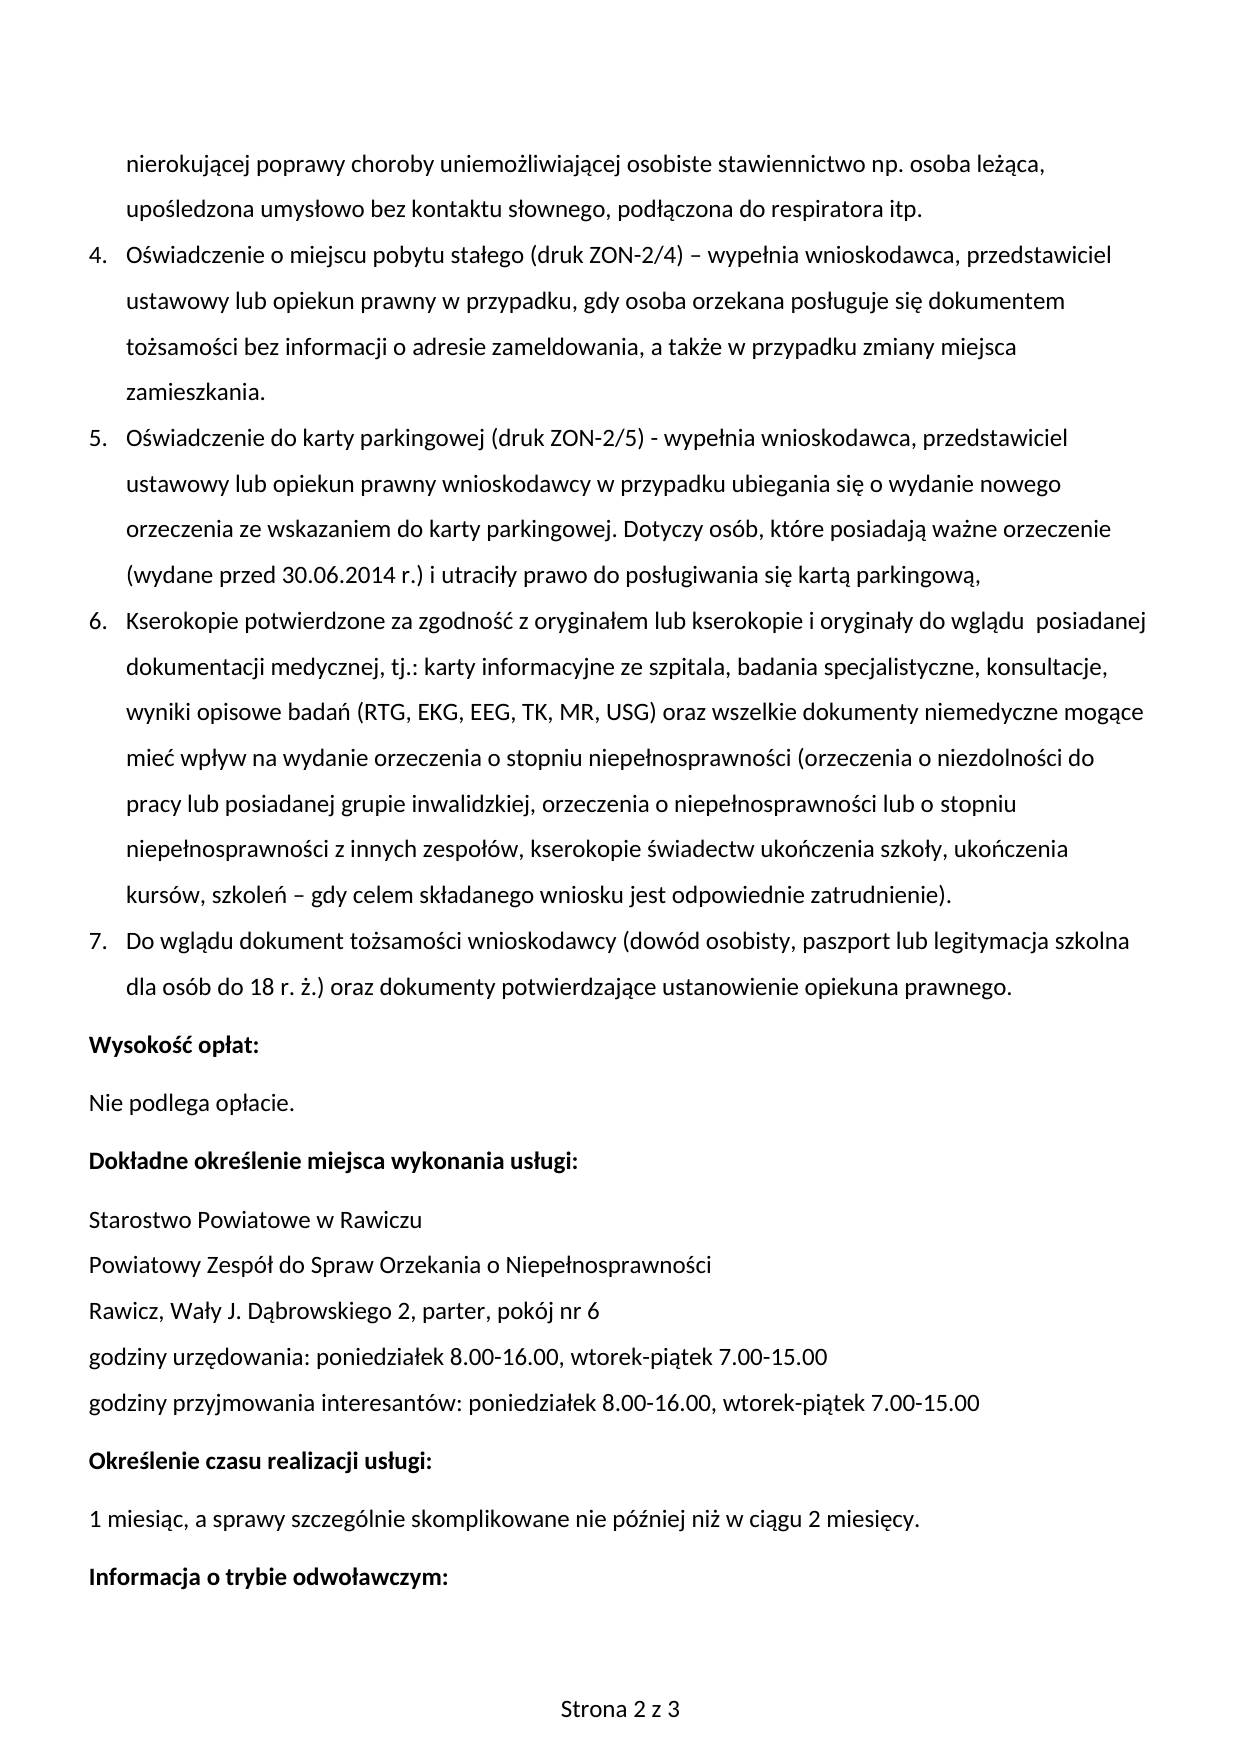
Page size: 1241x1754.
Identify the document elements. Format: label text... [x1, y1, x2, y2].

text Informacja o trybie odwoławczym: [89, 1561, 1152, 1592]
text Starostwo Powiatowe w Rawiczu Powiatowy Zespół do Spraw Orzekania o Niepełnosprawności Rawicz, Wały J. Dąbrowskiego 2, parter, pokój nr 6 [89, 1204, 1152, 1326]
list Do wglądu dokument tożsamości wnioskodawcy (dowód osobisty, paszport lub legitymacja szkolna dla osób do 18 r. ż.) oraz dokumenty potwierdzające ustanowienie opiekuna prawnego. [89, 925, 1152, 1001]
text Wysokość opłat: [89, 1029, 1152, 1059]
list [89, 148, 1152, 224]
text godziny urzędowania: poniedziałek 8.00-16.00, wtorek-piątek 7.00-15.00 godziny przyjmowania interesantów: poniedziałek 8.00-16.00, wtorek-piątek 7.00-15.00 [89, 1341, 1152, 1417]
list Oświadczenie do karty parkingowej (druk ZON-2/5) - wypełnia wnioskodawca, przedstawiciel ustawowy lub opiekun prawny wnioskodawcy w przypadku ubiegania się o wydanie nowego orzeczenia ze wskazaniem do karty parkingowej. Dotyczy osób, które posiadają ważne orzeczenie (wydane przed 30.06.2014 r.) i utraciły prawo do posługiwania się kartą parkingową, [89, 422, 1152, 590]
list Kserokopie potwierdzone za zgodność z oryginałem lub kserokopie i oryginały do wglądu posiadanej dokumentacji medycznej, tj.: karty informacyjne ze szpitala, badania specjalistyczne, konsultacje, wyniki opisowe badań (RTG, EKG, EEG, TK, MR, USG) oraz wszelkie dokumenty niemedyczne mogące mieć wpływ na wydanie orzeczenia o stopniu niepełnosprawności (orzeczenia o niezdolności do pracy lub posiadanej grupie inwalidzkiej, orzeczenia o niepełnosprawności lub o stopniu niepełnosprawności z innych zespołów, kserokopie świadectw ukończenia szkoły, ukończenia kursów, szkoleń – gdy celem składanego wniosku jest odpowiednie zatrudnienie). [89, 605, 1152, 910]
text Dokładne określenie miejsca wykonania usługi: [89, 1146, 1152, 1176]
text 1 miesiąc, a sprawy szczególnie skomplikowane nie później niż w ciągu 2 miesięcy. [89, 1503, 1152, 1534]
text Nie podlega opłacie. [89, 1087, 1152, 1118]
list Oświadczenie o miejscu pobytu stałego (druk ZON-2/4) – wypełnia wnioskodawca, przedstawiciel ustawowy lub opiekun prawny w przypadku, gdy osoba orzekana posługuje się dokumentem tożsamości bez informacji o adresie zameldowania, a także w przypadku zmiany miejsca zamieszkania. [89, 239, 1152, 407]
text Określenie czasu realizacji usługi: [89, 1445, 1152, 1475]
